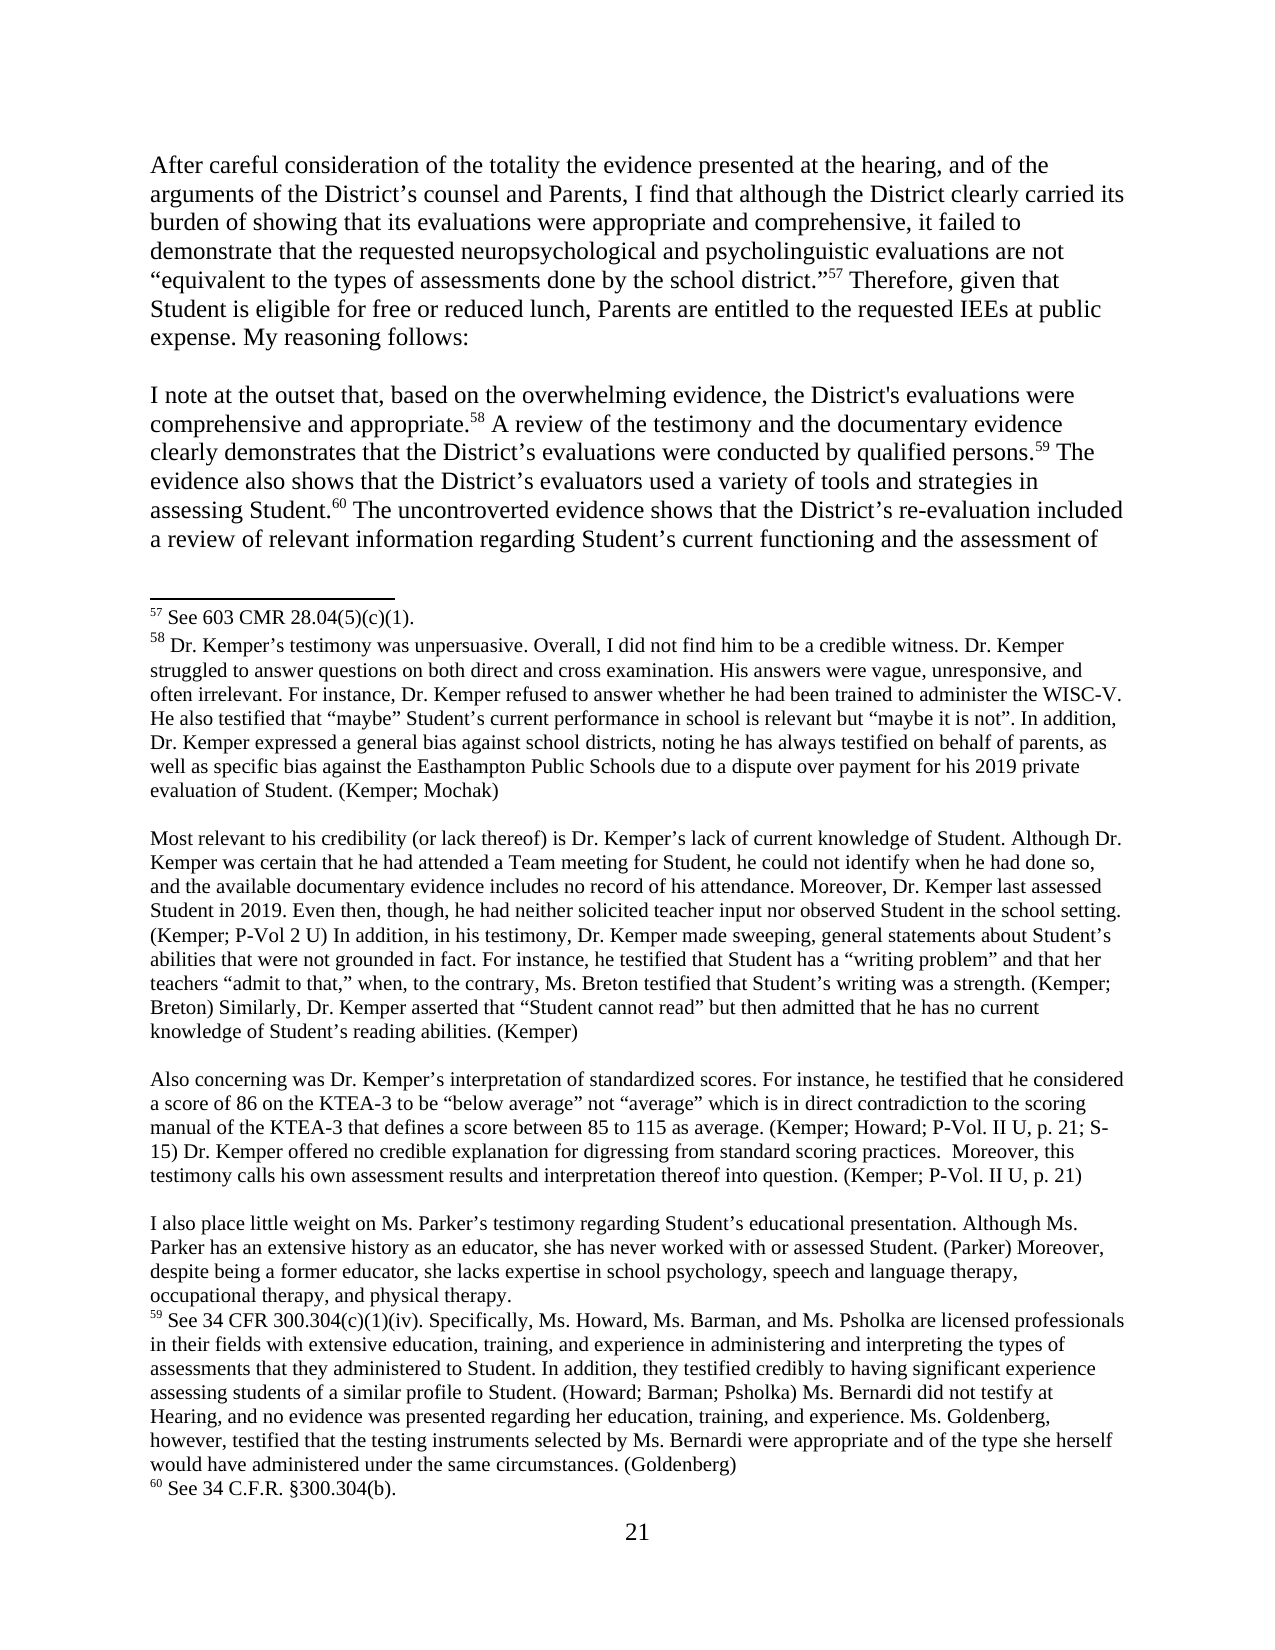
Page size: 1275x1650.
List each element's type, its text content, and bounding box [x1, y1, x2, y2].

text After careful consideration of the totality the evidence presented at the hearing, and of the arguments of the District’s counsel and Parents, I find that although the District clearly carried its burden of showing that its evaluations were appropriate and comprehensive, it failed to demonstrate that the requested neuropsychological and psycholinguistic evaluations are not “equivalent to the types of assessments done by the school district.” Therefore, given that Student is eligible for free or reduced lunch, Parents are entitled to the requested IEEs at public expense. My reasoning follows: [150, 150, 1125, 351]
text I note at the outset that, based on the overwhelming evidence, the District's evaluations were comprehensive and appropriate. A review of the testimony and the documentary evidence clearly demonstrates that the District’s evaluations were conducted by qualified persons. The evidence also shows that the District’s evaluators used a variety of tools and strategies in assessing Student. The uncontroverted evidence shows that the District’s re-evaluation included a review of relevant information regarding Student’s current functioning and the assessment of Student’s functional, developmental, and academic skills. The record further supports the conclusion that each member of the multi-disciplinary team used technically sound instruments. Ms. Howard, Ms. Barman, Ms. Psholka, and Ms. Goldenberg testified the tests were used only for their intended purpose, and Ms. Howard, Ms. Barman, and Ms. Psholka testified that the tests were administered according to the instructions provided by the producer of the assessments. [150, 380, 1125, 552]
